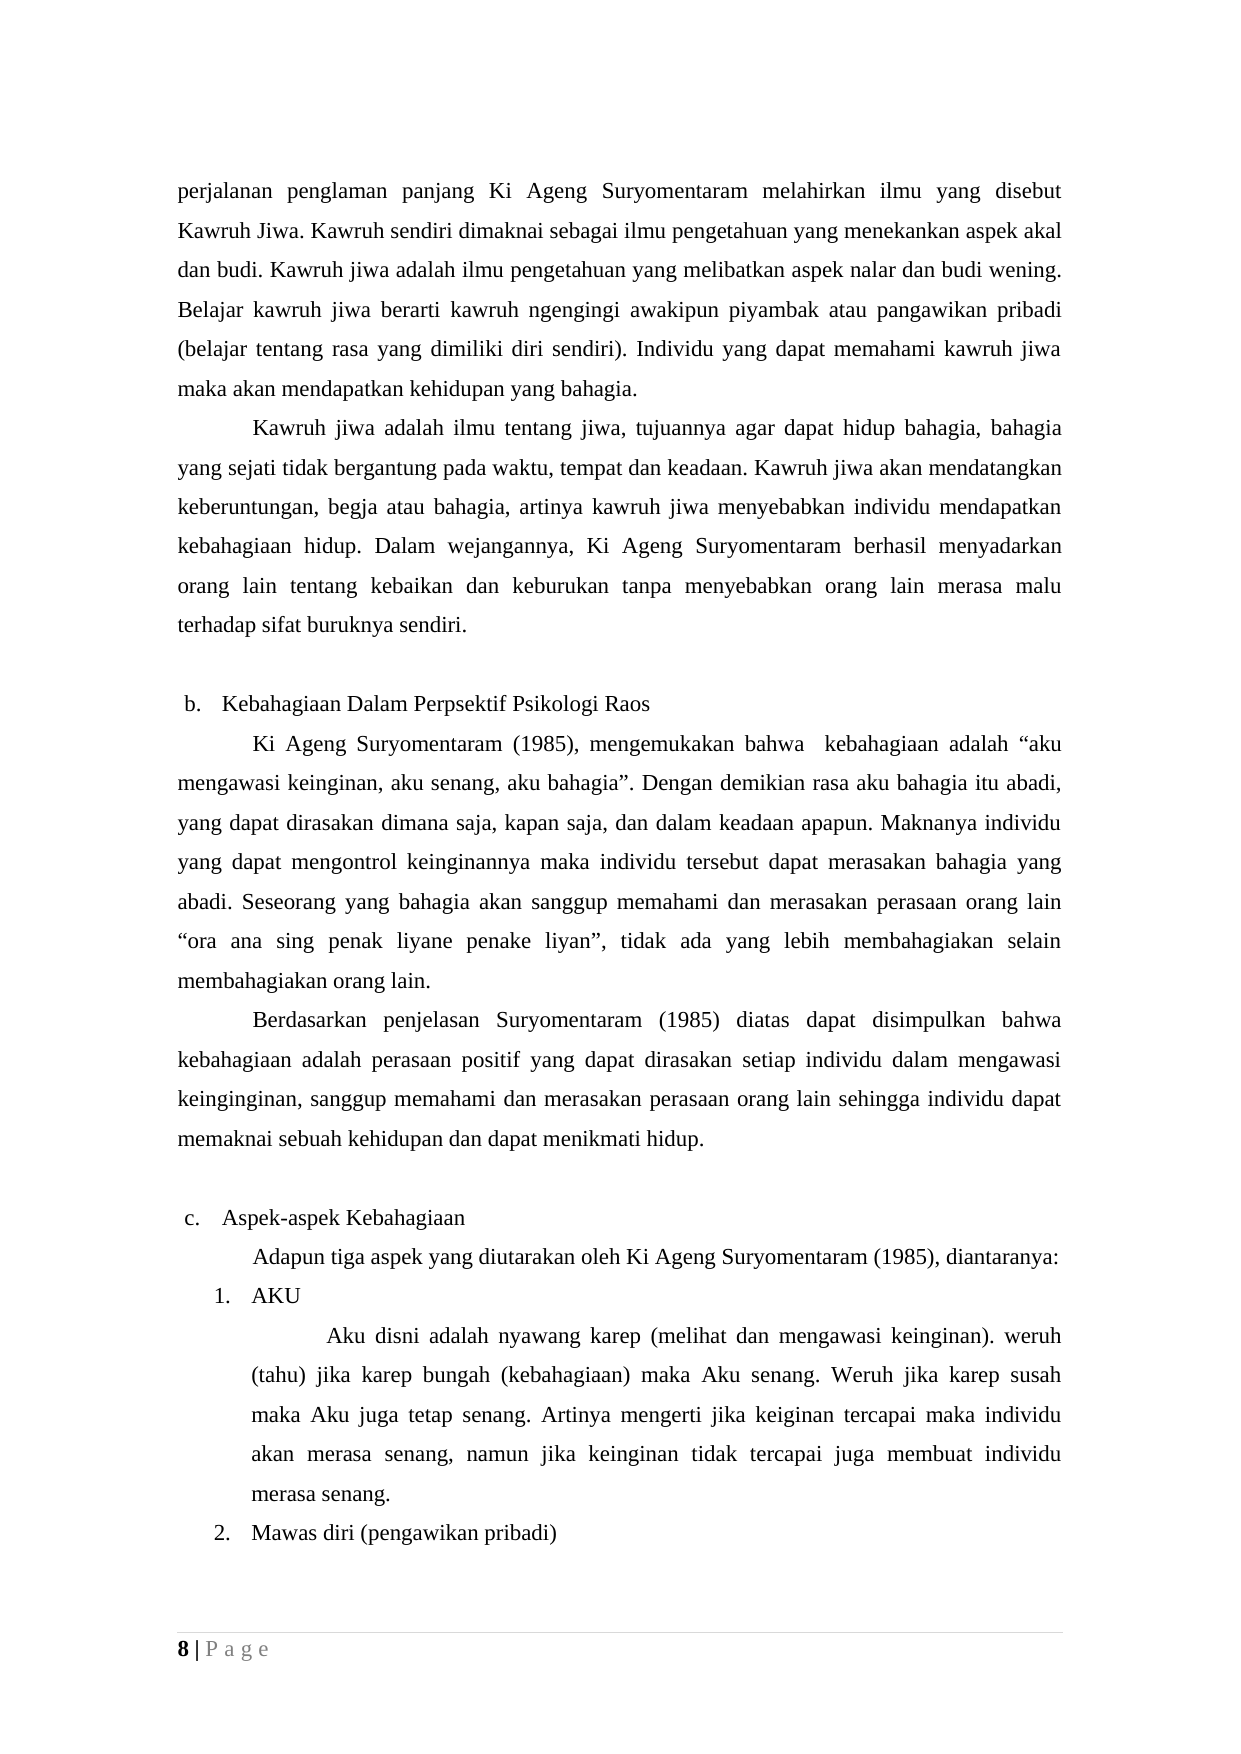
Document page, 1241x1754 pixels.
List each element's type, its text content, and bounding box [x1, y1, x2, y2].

list AKU [213, 1283, 1063, 1309]
text Berdasarkan penjelasan Suryomentaram (1985) diatas dapat disimpulkan bahwa kebahagiaan adalah perasaan positif yang dapat dirasakan setiap individu dalam mengawasi keinginginan, sanggup memahami dan merasakan perasaan orang lain sehingga individu dapat memaknai sebuah kehidupan dan dapat menikmati hidup. [177, 1006, 1063, 1151]
list Mawas diri (pengawikan pribadi) [213, 1519, 1063, 1546]
text Ki Ageng Suryomentaram (1985), mengemukakan bahwa kebahagiaan adalah “aku mengawasi keinginan, aku senang, aku bahagia”. Dengan demikian rasa aku bahagia itu abadi, yang dapat dirasakan dimana saja, kapan saja, dan dalam keadaan apapun. Maknanya individu yang dapat mengontrol keinginannya maka individu tersebut dapat merasakan bahagia yang abadi. Seseorang yang bahagia akan sanggup memahami dan merasakan perasaan orang lain “ora ana sing penak liyane penake liyan”, tidak ada yang lebih membahagiakan selain membahagiakan orang lain. [177, 730, 1063, 993]
text Kawruh jiwa adalah ilmu tentang jiwa, tujuannya agar dapat hidup bahagia, bahagia yang sejati tidak bergantung pada waktu, tempat dan keadaan. Kawruh jiwa akan mendatangkan keberuntungan, begja atau bahagia, artinya kawruh jiwa menyebabkan individu mendapatkan kebahagiaan hidup. Dalam wejangannya, Ki Ageng Suryomentaram berhasil menyadarkan orang lain tentang kebaikan dan keburukan tanpa menyebabkan orang lain merasa malu terhadap sifat buruknya sendiri. [177, 414, 1063, 638]
list Kebahagiaan Dalam Perpsektif Psikologi Raos [184, 690, 1063, 717]
text Adapun tiga aspek yang diutarakan oleh Ki Ageng Suryomentaram (1985), diantaranya: [177, 1243, 1063, 1269]
list Aspek-aspek Kebahagiaan [184, 1204, 1063, 1230]
text Aku disni adalah nyawang karep (melihat dan mengawasi keinginan). weruh (tahu) jika karep bungah (kebahagiaan) maka Aku senang. Weruh jika karep susah maka Aku juga tetap senang. Artinya mengerti jika keiginan tercapai maka individu akan merasa senang, namun jika keinginan tidak tercapai juga membuat individu merasa senang. [251, 1322, 1063, 1506]
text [177, 177, 1063, 401]
